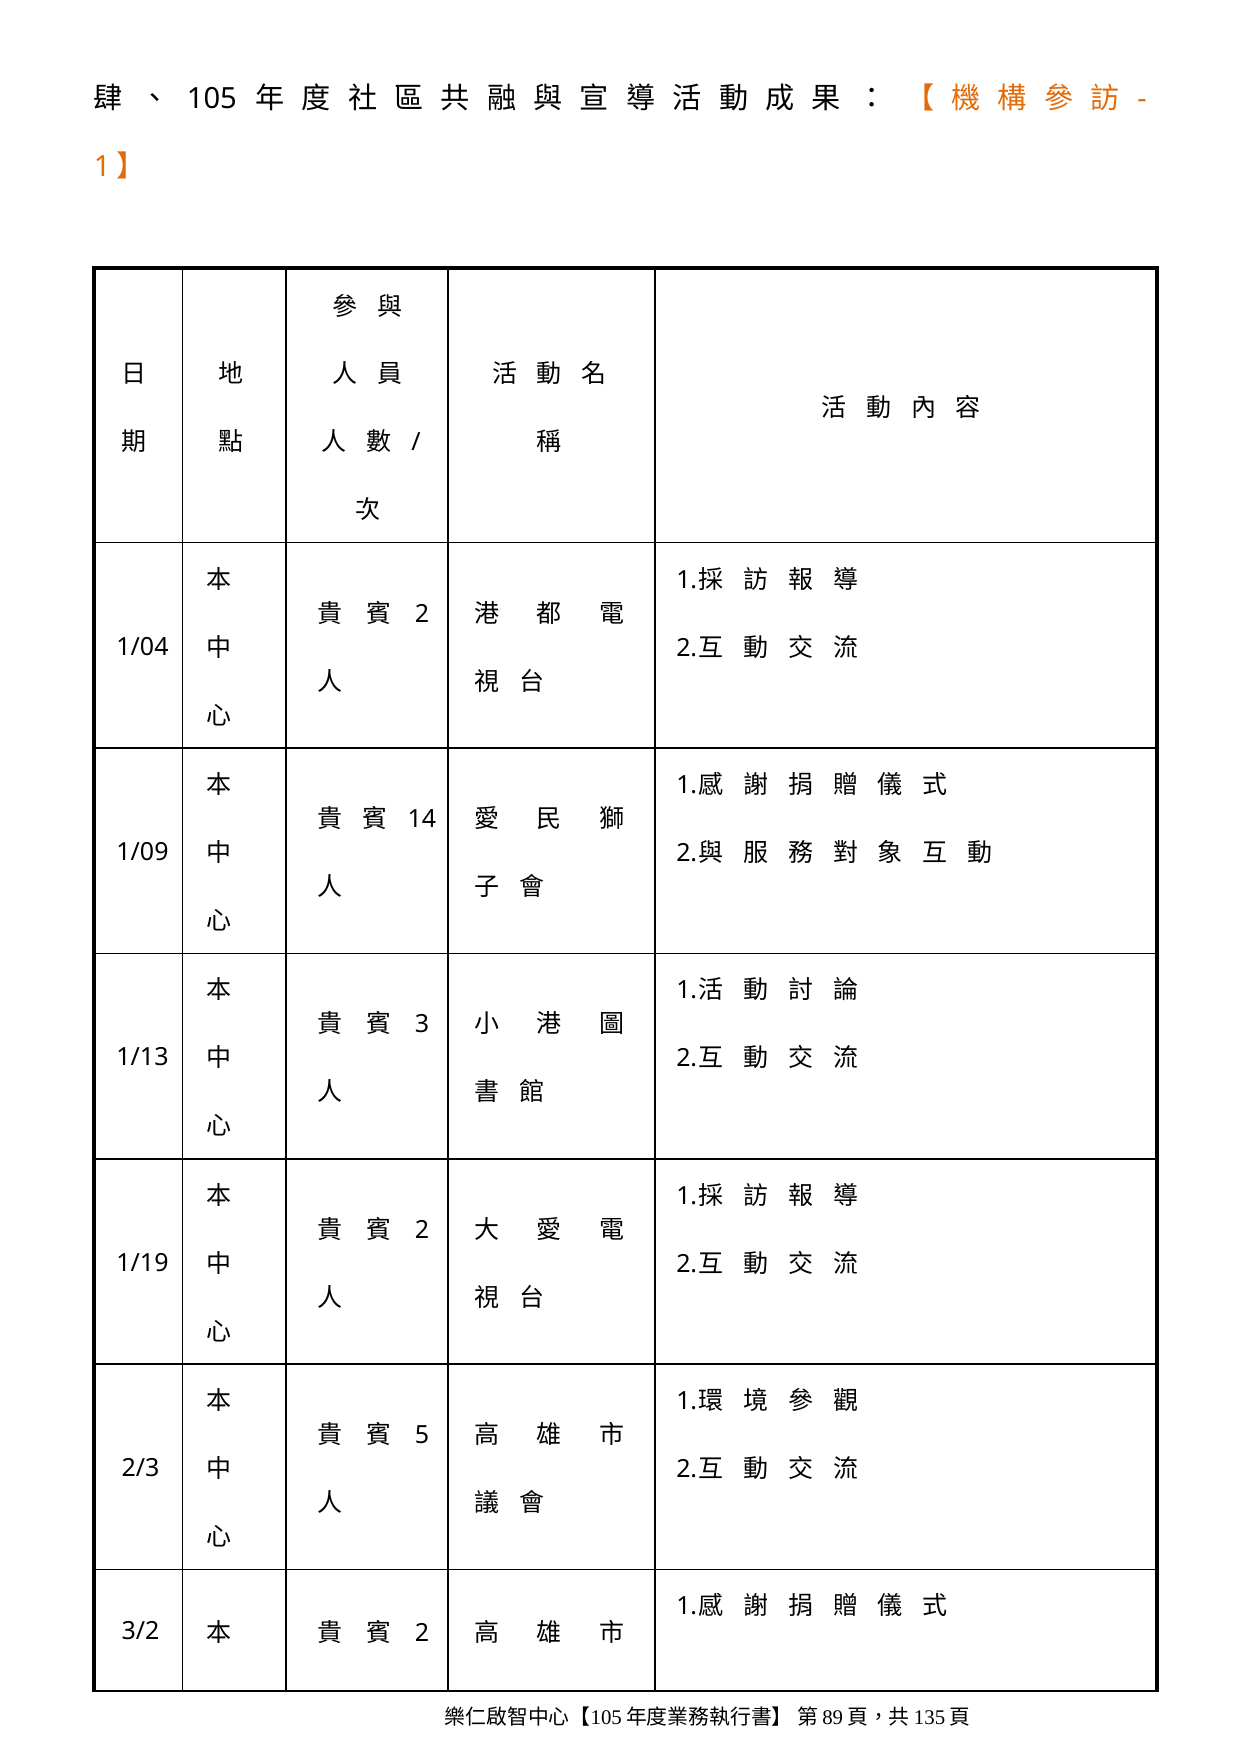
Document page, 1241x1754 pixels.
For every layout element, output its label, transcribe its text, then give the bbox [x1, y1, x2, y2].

table_cell 貴賓14人 [287, 749, 447, 952]
table_cell 1.環境參觀 2.互動交流 [656, 1365, 1155, 1568]
table_cell 貴賓5人 [287, 1365, 447, 1568]
table_cell 高雄市議會 [449, 1365, 654, 1568]
table_header 地 點 [183, 270, 285, 542]
table_cell 大愛電視台 [449, 1160, 654, 1363]
table_cell 貴賓2人 [287, 1160, 447, 1363]
table_cell 本中心 [183, 954, 285, 1158]
table_cell 1.活動討論 2.互動交流 [656, 954, 1155, 1158]
table_cell 1.感謝捐贈儀式 2.與服務對象互動 [656, 749, 1155, 952]
table_cell 本中心 [183, 543, 285, 747]
table_cell 小港圖書館 [449, 954, 654, 1158]
table_cell 1.感謝捐贈儀式 2.互動交流 [656, 1570, 1155, 1690]
table_header 活動名稱 [449, 270, 654, 542]
table_cell 愛民獅子會 [449, 749, 654, 952]
table_cell 本中心 [183, 749, 285, 952]
table_cell 1/09 [96, 749, 182, 952]
table_cell 2/3 [96, 1365, 182, 1568]
table_cell 本中心 [183, 1365, 285, 1568]
table_cell 高雄市弱勢家庭之友慈善協會 [449, 1570, 654, 1690]
table_cell 貴賓3人 [287, 954, 447, 1158]
table_cell 本中心 [183, 1160, 285, 1363]
table_header 日期 [96, 270, 182, 542]
table_cell 1/13 [96, 954, 182, 1158]
table_cell 1/04 [96, 543, 182, 747]
table_cell 1.採訪報導 2.互動交流 [656, 543, 1155, 747]
table_cell 3/2 [96, 1570, 182, 1690]
table_cell 1/19 [96, 1160, 182, 1363]
table_header 活動內容 [656, 270, 1155, 542]
table_cell 本中心 [183, 1570, 285, 1690]
text 肆、105年度社區共融與宣導活動成果：【機構參訪-1】 [94, 62, 1146, 198]
table_cell 貴賓2人 [287, 1570, 447, 1690]
table_cell 貴賓2人 [287, 543, 447, 747]
table_header 參與人員 人數/次 [287, 270, 447, 542]
table_cell 1.採訪報導 2.互動交流 [656, 1160, 1155, 1363]
table_cell 港都電視台 [449, 543, 654, 747]
